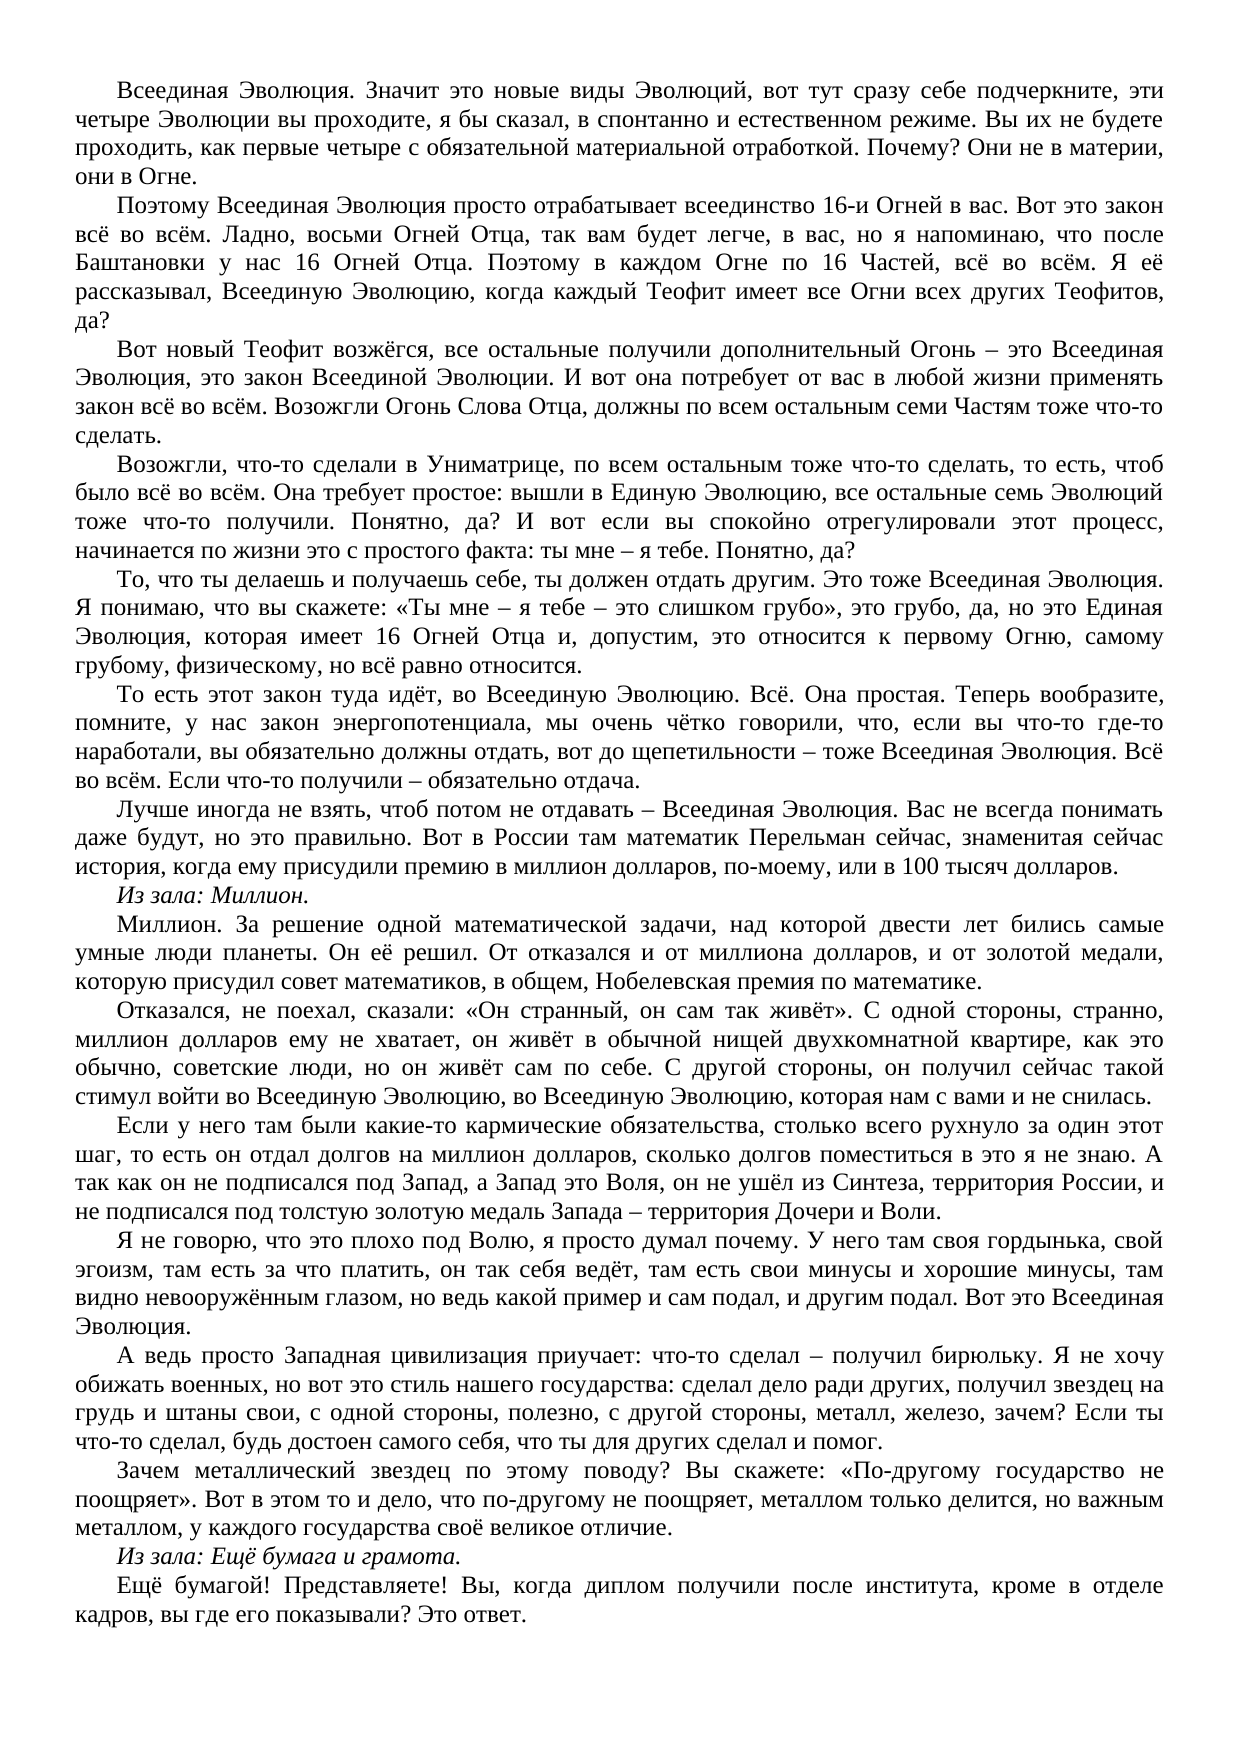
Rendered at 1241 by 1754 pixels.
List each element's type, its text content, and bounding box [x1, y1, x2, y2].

text Ещё бумагой! Представляете! Вы, когда диплом получили после института, кроме в отделе кадров, вы где его показывали? Это ответ. [75, 1570, 1165, 1627]
text Миллион. За решение одной математической задачи, над которой двести лет бились самые умные люди планеты. Он её решил. От отказался и от миллиона долларов, и от золотой медали, которую присудил совет математиков, в общем, Нобелевская премия по математике. [75, 909, 1165, 995]
text Лучше иногда не взять, чтоб потом не отдавать – Всеединая Эволюция. Вас не всегда понимать даже будут, но это правильно. Вот в России там математик Перельман сейчас, знаменитая сейчас история, когда ему присудили премию в миллион долларов, по-моему, или в 100 тысяч долларов. [75, 794, 1165, 880]
text Вот новый Теофит возжёгся, все остальные получили дополнительный Огонь – это Всеединая Эволюция, это закон Всеединой Эволюции. И вот она потребует от вас в любой жизни применять закон всё во всём. Возожгли Огонь Слова Отца, должны по всем остальным семи Частям тоже что-то сделать. [75, 334, 1165, 449]
text Из зала: Ещё бумага и грамота. [75, 1541, 1165, 1570]
text Возожгли, что-то сделали в Униматрице, по всем остальным тоже что-то сделать, то есть, чтоб было всё во всём. Она требует простое: вышли в Единую Эволюцию, все остальные семь Эволюций тоже что-то получили. Понятно, да? И вот если вы спокойно отрегулировали этот процесс, начинается по жизни это с простого факта: ты мне – я тебе. Понятно, да? [75, 449, 1165, 564]
text Всеединая Эволюция. Значит это новые виды Эволюций, вот тут сразу себе подчеркните, эти четыре Эволюции вы проходите, я бы сказал, в спонтанно и естественном режиме. Вы их не будете проходить, как первые четыре с обязательной материальной отработкой. Почему? Они не в материи, они в Огне. [75, 75, 1165, 190]
text То, что ты делаешь и получаешь себе, ты должен отдать другим. Это тоже Всеединая Эволюция. Я понимаю, что вы скажете: «Ты мне – я тебе – это слишком грубо», это грубо, да, но это Единая Эволюция, которая имеет 16 Огней Отца и, допустим, это относится к первому Огню, самому грубому, физическому, но всё равно относится. [75, 564, 1165, 679]
text Поэтому Всеединая Эволюция просто отрабатывает всеединство 16-и Огней в вас. Вот это закон всё во всём. Ладно, восьми Огней Отца, так вам будет легче, в вас, но я напоминаю, что после Баштановки у нас 16 Огней Отца. Поэтому в каждом Огне по 16 Частей, всё во всём. Я её рассказывал, Всеединую Эволюцию, когда каждый Теофит имеет все Огни всех других Теофитов, да? [75, 190, 1165, 334]
text А ведь просто Западная цивилизация приучает: что-то сделал – получил бирюльку. Я не хочу обижать военных, но вот это стиль нашего государства: сделал дело ради других, получил звездец на грудь и штаны свои, с одной стороны, полезно, с другой стороны, металл, железо, зачем? Если ты что-то сделал, будь достоен самого себя, что ты для других сделал и помог. [75, 1340, 1165, 1455]
text Отказался, не поехал, сказали: «Он странный, он сам так живёт». С одной стороны, странно, миллион долларов ему не хватает, он живёт в обычной нищей двухкомнатной квартире, как это обычно, советские люди, но он живёт сам по себе. С другой стороны, он получил сейчас такой стимул войти во Всеединую Эволюцию, во Всеединую Эволюцию, которая нам с вами и не снилась. [75, 995, 1165, 1110]
text Из зала: Миллион. [75, 880, 1165, 909]
text Зачем металлический звездец по этому поводу? Вы скажете: «По-другому государство не поощряет». Вот в этом то и дело, что по-другому не поощряет, металлом только делится, но важным металлом, у каждого государства своё великое отличие. [75, 1455, 1165, 1541]
text Я не говорю, что это плохо под Волю, я просто думал почему. У него там своя гордынька, свой эгоизм, там есть за что платить, он так себя ведёт, там есть свои минусы и хорошие минусы, там видно невооружённым глазом, но ведь какой пример и сам подал, и другим подал. Вот это Всеединая Эволюция. [75, 1225, 1165, 1340]
text То есть этот закон туда идёт, во Всеединую Эволюцию. Всё. Она простая. Теперь вообразите, помните, у нас закон энергопотенциала, мы очень чётко говорили, что, если вы что-то где-то наработали, вы обязательно должны отдать, вот до щепетильности – тоже Всеединая Эволюция. Всё во всём. Если что-то получили – обязательно отдача. [75, 679, 1165, 794]
text Если у него там были какие-то кармические обязательства, столько всего рухнуло за один этот шаг, то есть он отдал долгов на миллион долларов, сколько долгов поместиться в это я не знаю. А так как он не подписался под Запад, а Запад это Воля, он не ушёл из Синтеза, территория России, и не подписался под толстую золотую медаль Запада – территория Дочери и Воли. [75, 1110, 1165, 1225]
